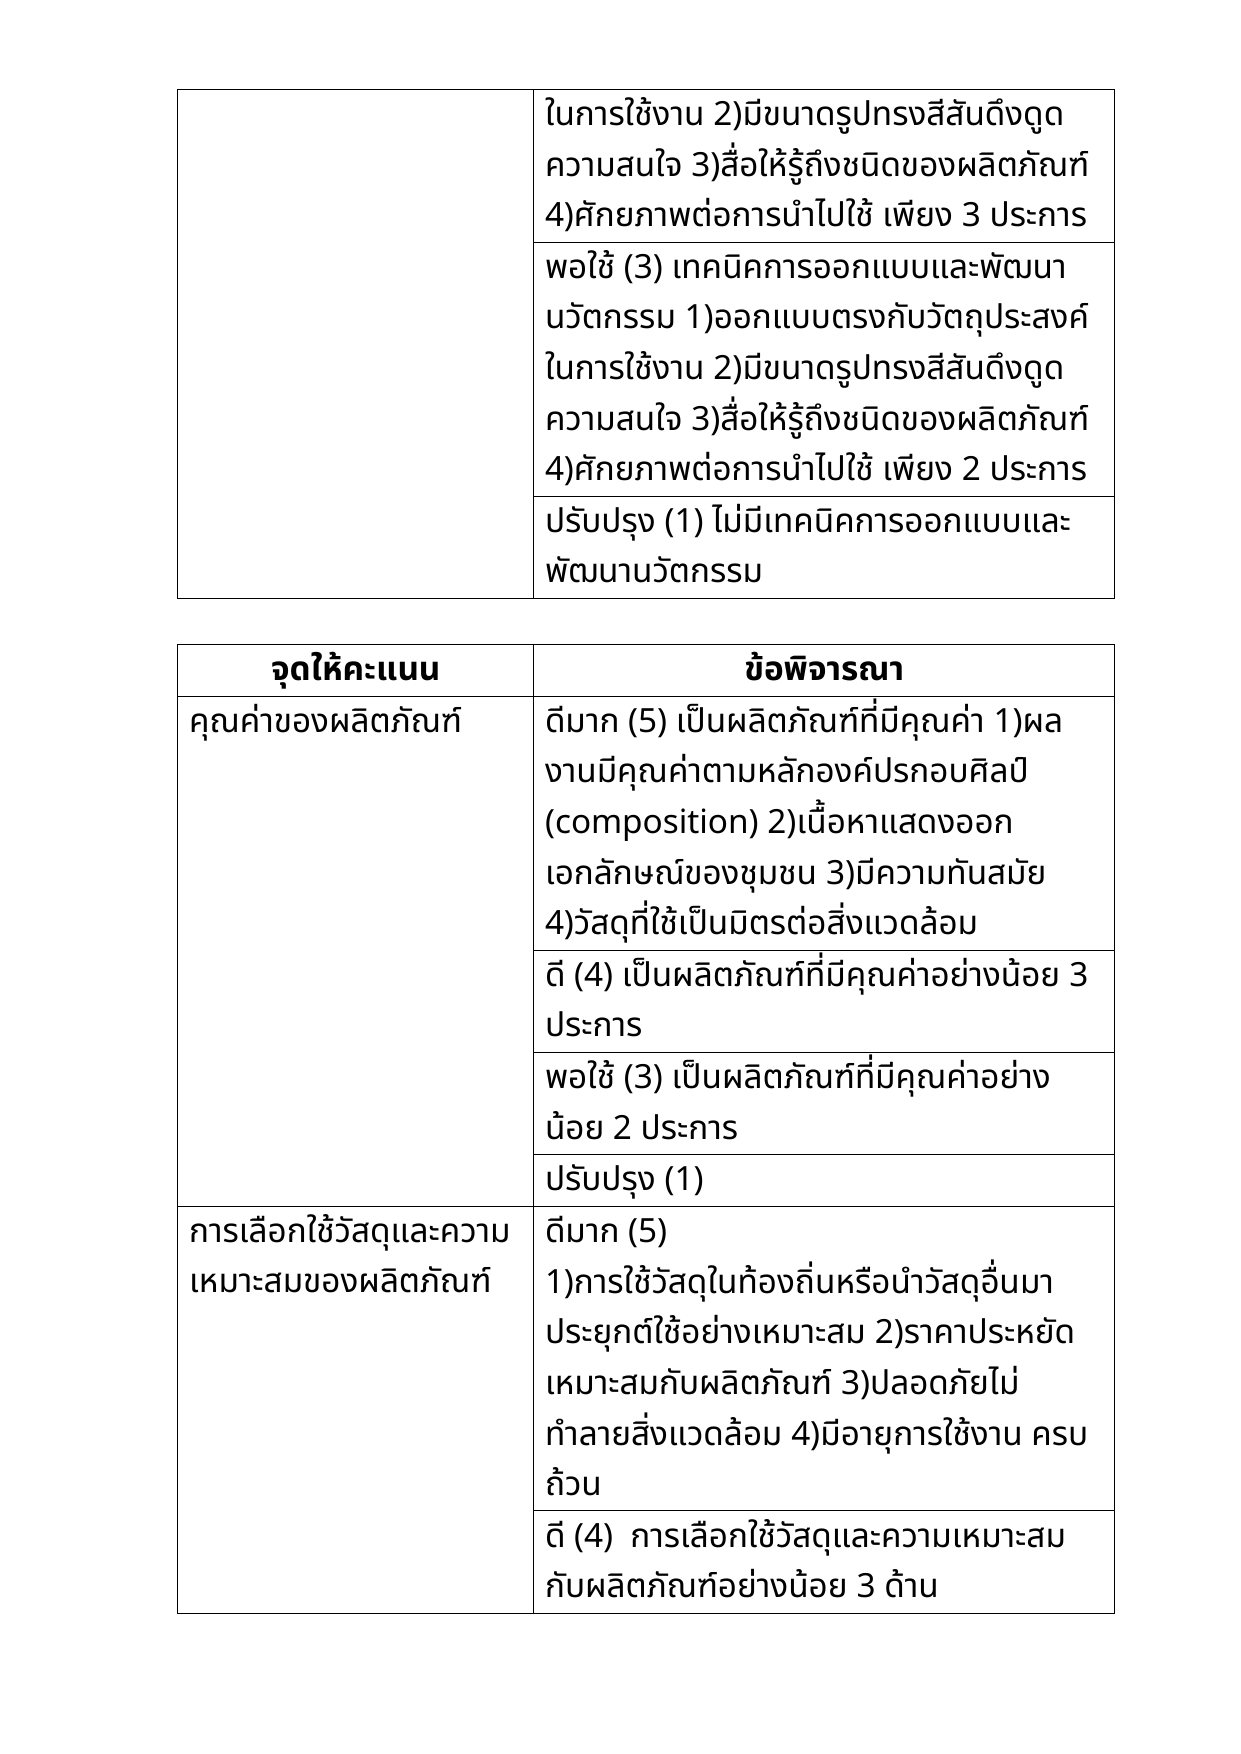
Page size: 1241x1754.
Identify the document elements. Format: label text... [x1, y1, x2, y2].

table_header จุดให้คะแนน [178, 645, 533, 696]
table_cell พอใช้ (3) เทคนิคการออกแบบและพัฒนานวัตกรรม 1)ออกแบบตรงกับวัตถุประสงค์ในการใช้งาน 2)มีขนาดรูปทรงสีสันดึงดูดความสนใจ 3)สื่อให้รู้ถึงชนิดของผลิตภัณฑ์ 4)ศักยภาพต่อการนำไปใช้ เพียง 2 ประการ [534, 243, 1114, 496]
table_header ข้อพิจารณา [534, 645, 1114, 696]
table_cell ปรับปรุง (1) [534, 1155, 1114, 1206]
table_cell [534, 90, 1114, 242]
table_cell ดีมาก (5) 1)การใช้วัสดุในท้องถิ่นหรือนำวัสดุอื่นมาประยุกต์ใช้อย่างเหมาะสม 2)ราคาประหยัดเหมาะสมกับผลิตภัณฑ์ 3)ปลอดภัยไม่ทำลายสิ่งแวดล้อม 4)มีอายุการใช้งาน ครบถ้วน [534, 1207, 1114, 1510]
table_cell ปรับปรุง (1) ไม่มีเทคนิคการออกแบบและพัฒนานวัตกรรม [534, 497, 1114, 598]
table_cell คุณค่าของผลิตภัณฑ์ [178, 697, 533, 1206]
table_cell การเลือกใช้วัสดุและความเหมาะสมของผลิตภัณฑ์ [178, 1207, 533, 1613]
table_cell พอใช้ (3) เป็นผลิตภัณฑ์ที่มีคุณค่าอย่างน้อย 2 ประการ [534, 1053, 1114, 1154]
table_cell ดี (4) การเลือกใช้วัสดุและความเหมาะสมกับผลิตภัณฑ์อย่างน้อย 3 ด้าน [534, 1511, 1114, 1613]
table_cell ดี (4) เป็นผลิตภัณฑ์ที่มีคุณค่าอย่างน้อย 3 ประการ [534, 951, 1114, 1052]
table_cell ดีมาก (5) เป็นผลิตภัณฑ์ที่มีคุณค่า 1)ผลงานมีคุณค่าตามหลักองค์ปรกอบศิลป์ (composition) 2)เนื้อหาแสดงออกเอกลักษณ์ของชุมชน 3)มีความทันสมัย 4)วัสดุที่ใช้เป็นมิตรต่อสิ่งแวดล้อม [534, 697, 1114, 950]
